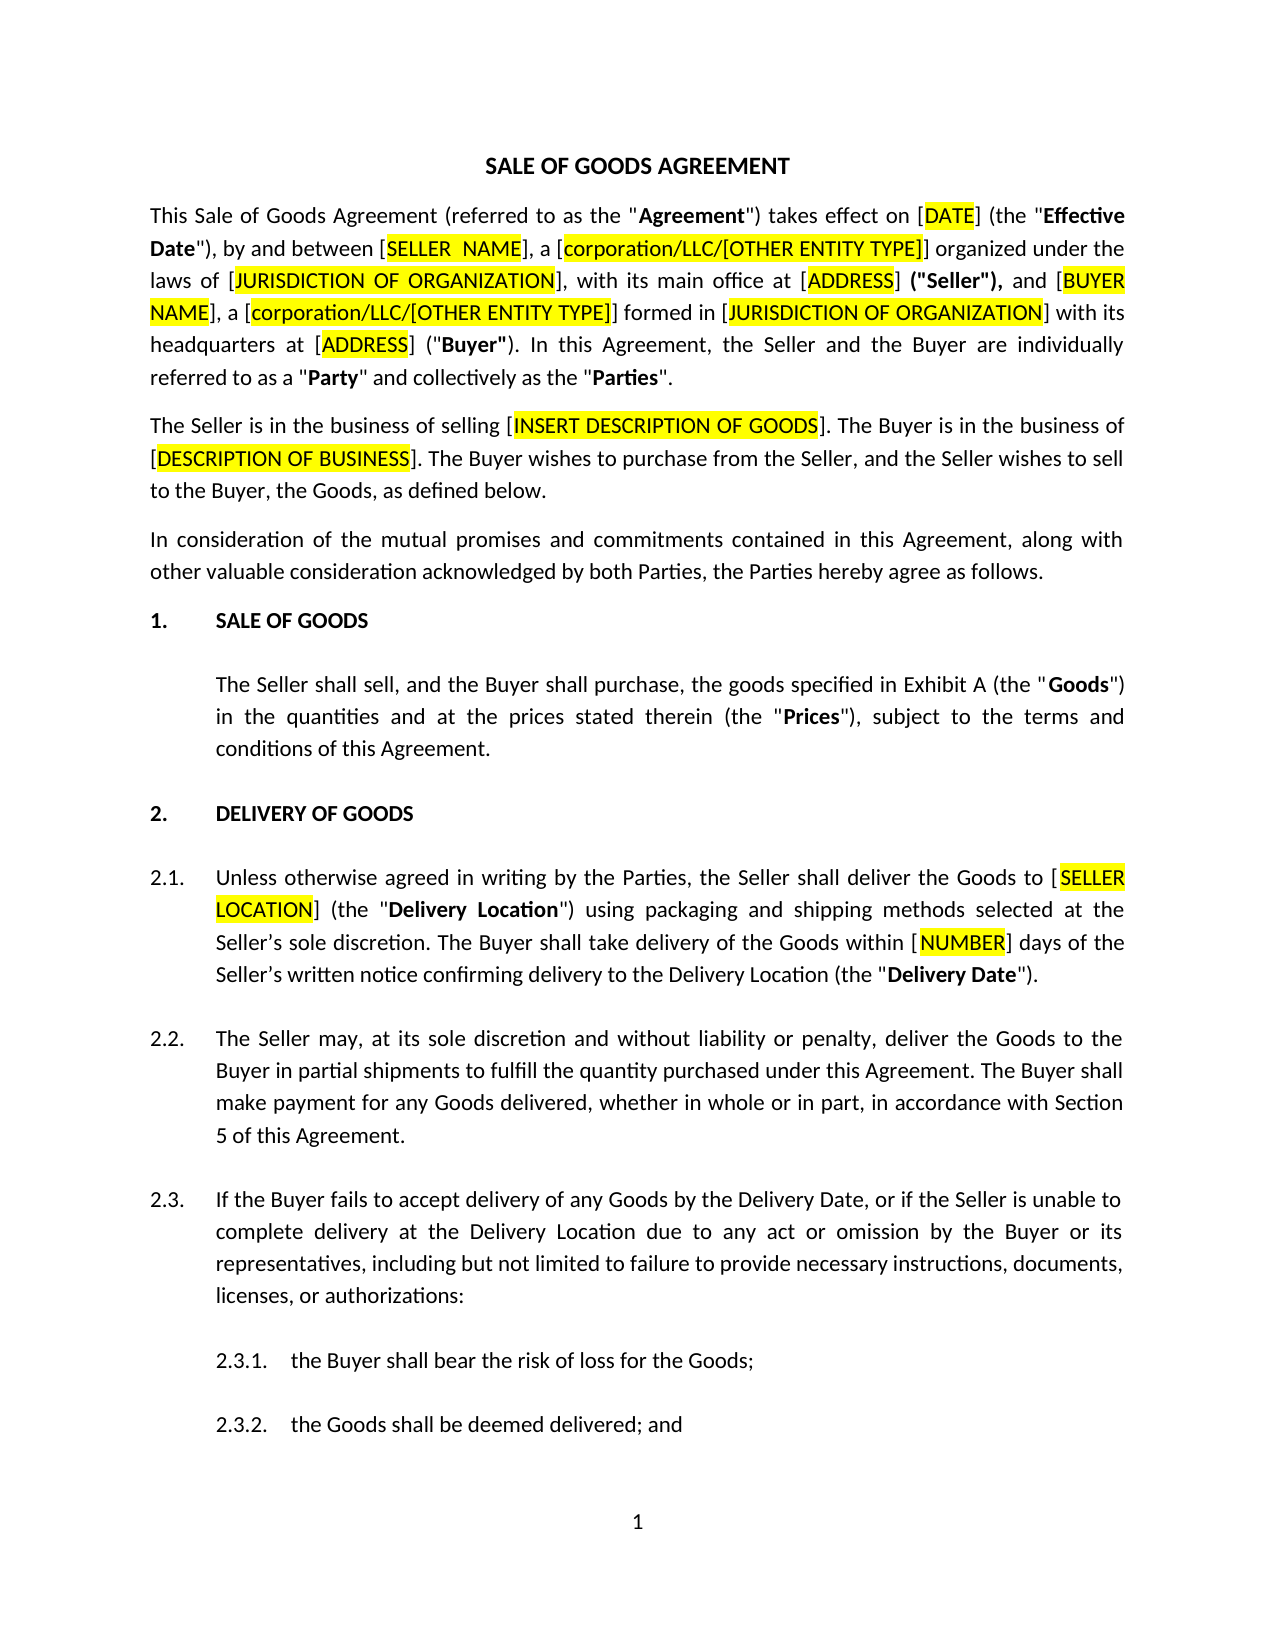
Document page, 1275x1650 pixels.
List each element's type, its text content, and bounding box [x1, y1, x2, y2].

text SALE OF GOODS AGREEMENT [150, 150, 1125, 181]
list The Seller may, at its sole discretion and without liability or penalty, deliver the Goods to the Buyer in partial shipments to fulfill the quantity purchased under this Agreement. The Buyer shall make payment for any Goods delivered, whether in whole or in part, in accordance with Section 5 of this Agreement. [150, 1024, 1125, 1149]
list the Goods shall be deemed delivered; and [216, 1410, 1125, 1438]
list The Seller shall sell, and the Buyer shall purchase, the goods specified in Exhibit A (the "Goods") in the quantities and at the prices stated therein (the "Prices"), subject to the terms and conditions of this Agreement. [216, 670, 1125, 762]
list the Buyer shall bear the risk of loss for the Goods; [216, 1346, 1125, 1374]
list SALE OF GOODS [150, 606, 1125, 634]
list DELIVERY OF GOODS [150, 799, 1125, 827]
list If the Buyer fails to accept delivery of any Goods by the Delivery Date, or if the Seller is unable to complete delivery at the Delivery Location due to any act or omission by the Buyer or its representatives, including but not limited to failure to provide necessary instructions, documents, licenses, or authorizations: [150, 1185, 1125, 1310]
text In consideration of the mutual promises and commitments contained in this Agreement, along with other valuable consideration acknowledged by both Parties, the Parties hereby agree as follows. [150, 525, 1125, 585]
text The Seller is in the business of selling [INSERT DESCRIPTION OF GOODS]. The Buyer is in the business of [DESCRIPTION OF BUSINESS]. The Buyer wishes to purchase from the Seller, and the Seller wishes to sell to the Buyer, the Goods, as defined below. [150, 411, 1125, 504]
text This Sale of Goods Agreement (referred to as the "Agreement") takes effect on [DATE] (the "Effective Date"), by and between [SELLER NAME], a [corporation/LLC/[OTHER ENTITY TYPE]] organized under the laws of [JURISDICTION OF ORGANIZATION], with its main office at [ADDRESS] ("Seller"), and [BUYER NAME], a [corporation/LLC/[OTHER ENTITY TYPE]] formed in [JURISDICTION OF ORGANIZATION] with its headquarters at [ADDRESS] ("Buyer"). In this Agreement, the Seller and the Buyer are individually referred to as a "Party" and collectively as the "Parties". [150, 202, 1125, 391]
list Unless otherwise agreed in writing by the Parties, the Seller shall deliver the Goods to [SELLER LOCATION] (the "Delivery Location") using packaging and shipping methods selected at the Seller’s sole discretion. The Buyer shall take delivery of the Goods within [NUMBER] days of the Seller’s written notice confirming delivery to the Delivery Location (the "Delivery Date"). [150, 863, 1125, 988]
